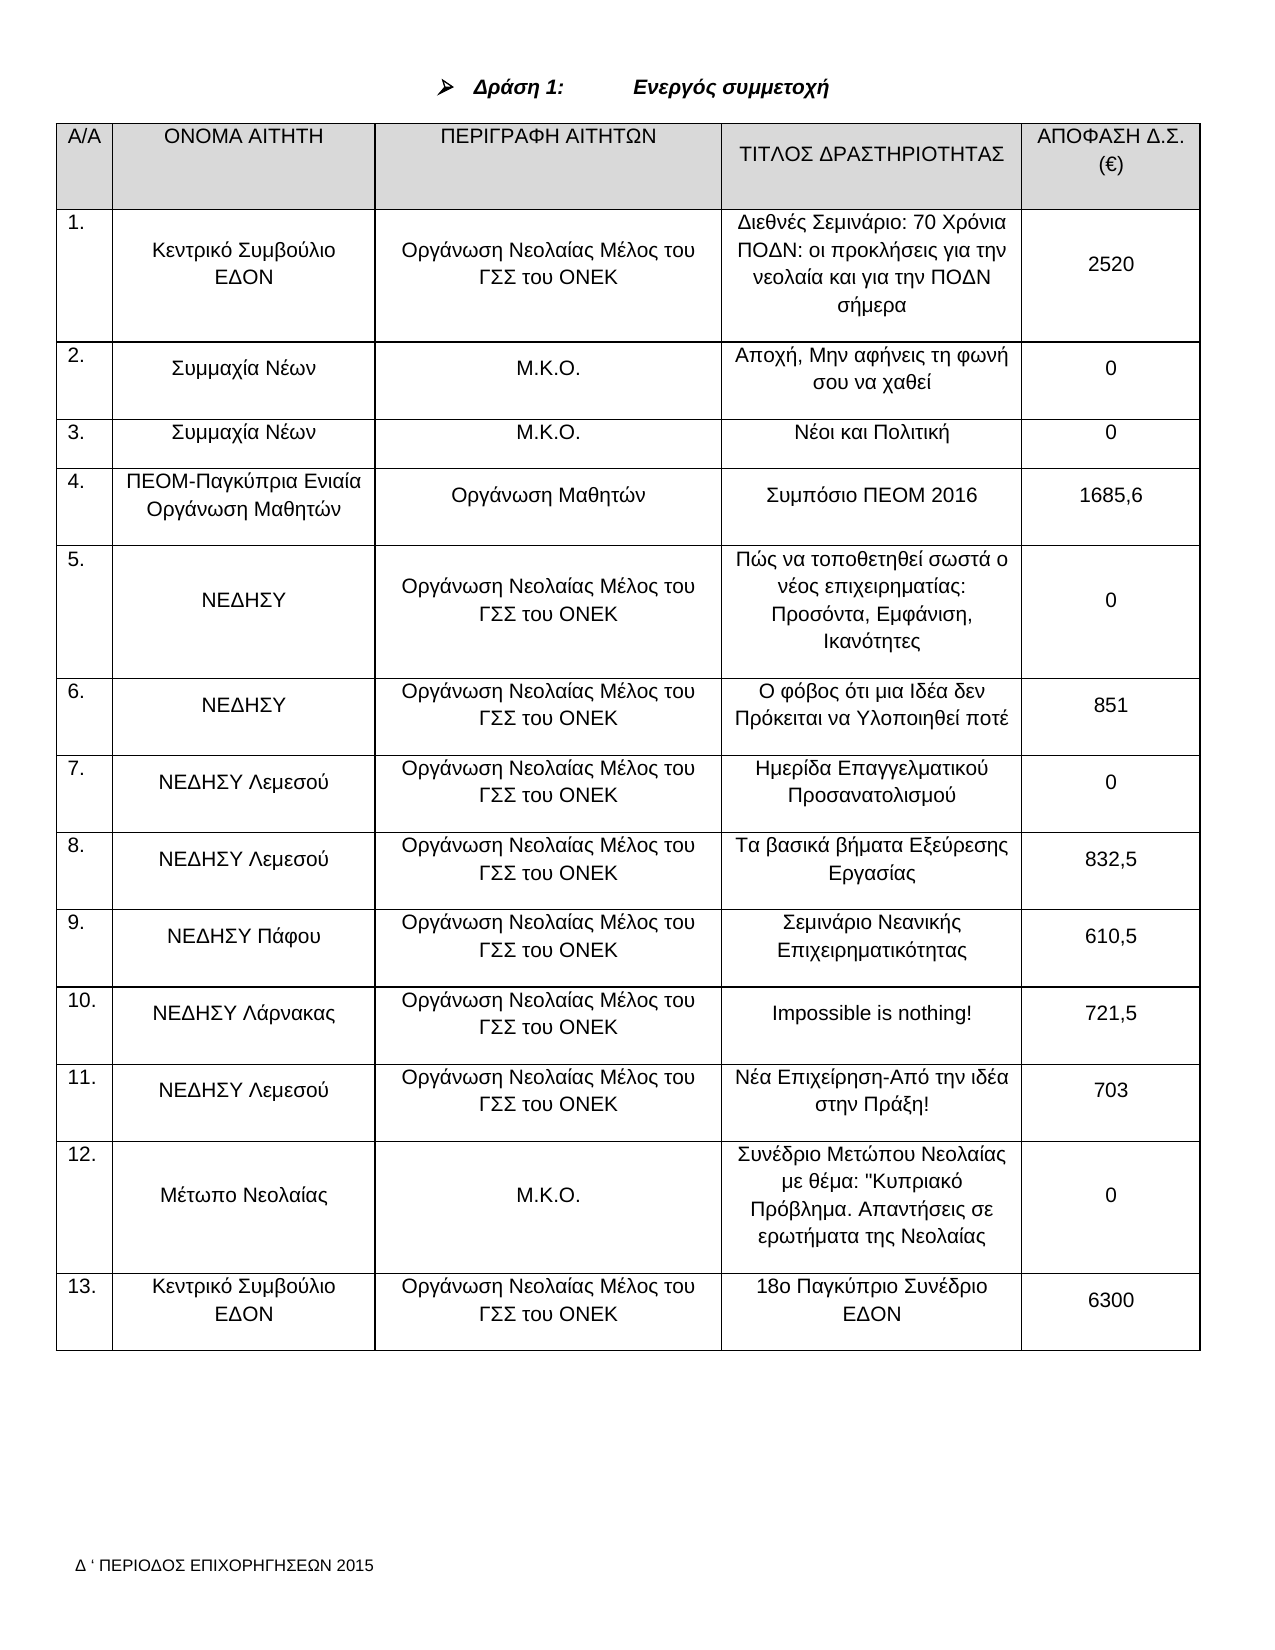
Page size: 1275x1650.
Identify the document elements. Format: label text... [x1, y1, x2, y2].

table_cell [57, 546, 112, 678]
table_cell [57, 756, 112, 832]
table_cell Impossible is nothing! [722, 988, 1021, 1063]
table_cell [57, 1142, 112, 1273]
table_cell Μέτωπο Νεολαίας [113, 1142, 374, 1273]
table_cell ΝΕΔΗΣΥ [113, 679, 374, 755]
table_cell ΝΕΔΗΣΥ [113, 546, 374, 678]
table_cell 0 [1022, 1142, 1199, 1273]
table_cell [57, 1065, 112, 1141]
table_cell 0 [1022, 420, 1199, 468]
table_cell ΝΕΔΗΣΥ Λεμεσού [113, 833, 374, 909]
table_cell 0 [1022, 546, 1199, 678]
table_cell Κεντρικό Συμβούλιο ΕΔΟΝ [113, 210, 374, 341]
table_cell Μ.Κ.Ο. [376, 1142, 721, 1273]
table_cell Ημερίδα Επαγγελματικού Προσανατολισμού [722, 756, 1021, 832]
table_cell ΝΕΔΗΣΥ Λεμεσού [113, 1065, 374, 1141]
list Δράση 1: Ενεργός συμμετοχή [103, 75, 1162, 99]
table_cell Οργάνωση Νεολαίας Μέλος του ΓΣΣ του ΟΝΕΚ [376, 988, 721, 1063]
table_cell Οργάνωση Νεολαίας Μέλος του ΓΣΣ του ΟΝΕΚ [376, 546, 721, 678]
table_cell [57, 210, 112, 341]
table_header ΑΠΟΦΑΣΗ Δ.Σ.(€) [1022, 124, 1199, 209]
table_cell 2520 [1022, 210, 1199, 341]
table_cell ΠΕΟΜ-Παγκύπρια Ενιαία Οργάνωση Μαθητών [113, 469, 374, 545]
table_cell 832,5 [1022, 833, 1199, 909]
table_cell [57, 679, 112, 755]
table_cell 610,5 [1022, 910, 1199, 986]
table_cell Σεμινάριο Νεανικής Επιχειρηματικότητας [722, 910, 1021, 986]
table_header ΟΝΟΜΑ ΑΙΤΗΤΗ [113, 124, 374, 209]
table_cell [57, 910, 112, 986]
table_cell Κεντρικό Συμβούλιο ΕΔΟΝ [113, 1274, 374, 1350]
table_cell Συμμαχία Νέων [113, 343, 374, 418]
table_cell 0 [1022, 756, 1199, 832]
table_cell 721,5 [1022, 988, 1199, 1063]
table_cell [57, 833, 112, 909]
table_cell ΝΕΔΗΣΥ Πάφου [113, 910, 374, 986]
table_cell [57, 469, 112, 545]
table_cell Πώς να τοποθετηθεί σωστά ο νέος επιχειρηματίας: Προσόντα, Εμφάνιση, Ικανότητες [722, 546, 1021, 678]
table_cell Νέοι και Πολιτική [722, 420, 1021, 468]
table_cell Συμμαχία Νέων [113, 420, 374, 468]
table_cell Οργάνωση Νεολαίας Μέλος του ΓΣΣ του ΟΝΕΚ [376, 210, 721, 341]
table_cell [376, 1274, 721, 1350]
table_cell Οργάνωση Μαθητών [376, 469, 721, 545]
table_cell Διεθνές Σεμινάριο: 70 Χρόνια ΠΟΔΝ: οι προκλήσεις για την νεολαία και για την ΠΟΔΝ σήμερα [722, 210, 1021, 341]
table_cell Οργάνωση Νεολαίας Μέλος του ΓΣΣ του ΟΝΕΚ [376, 679, 721, 755]
table_cell Μ.Κ.Ο. [376, 420, 721, 468]
table_cell [57, 1274, 112, 1350]
table_cell 703 [1022, 1065, 1199, 1141]
table_cell ΝΕΔΗΣΥ Λεμεσού [113, 756, 374, 832]
table_cell 851 [1022, 679, 1199, 755]
table_cell [57, 988, 112, 1063]
table_header ΠΕΡΙΓΡΑΦΗ ΑΙΤΗΤΩΝ [376, 124, 721, 209]
table_header Α/Α [57, 124, 112, 209]
table_cell ΝΕΔΗΣΥ Λάρνακας [113, 988, 374, 1063]
table_cell Συνέδριο Μετώπου Νεολαίας με θέμα: "Κυπριακό Πρόβλημα. Απαντήσεις σε ερωτήματα της Νεολαίας [722, 1142, 1021, 1273]
table_cell Οργάνωση Νεολαίας Μέλος του ΓΣΣ του ΟΝΕΚ [376, 756, 721, 832]
table_cell Αποχή, Μην αφήνεις τη φωνή σου να χαθεί [722, 343, 1021, 418]
table_cell [57, 343, 112, 418]
table_cell Ο φόβος ότι μια Ιδέα δεν Πρόκειται να Υλοποιηθεί ποτέ [722, 679, 1021, 755]
table_header ΤΙΤΛΟΣ ΔΡΑΣΤΗΡΙΟΤΗΤΑΣ [722, 124, 1021, 209]
table_cell Οργάνωση Νεολαίας Μέλος του ΓΣΣ του ΟΝΕΚ [376, 833, 721, 909]
table_cell Συμπόσιο ΠΕΟΜ 2016 [722, 469, 1021, 545]
table_cell 0 [1022, 343, 1199, 418]
table_cell Τα βασικά βήματα Εξεύρεσης Εργασίας [722, 833, 1021, 909]
table_cell 18ο Παγκύπριο Συνέδριο ΕΔΟΝ [722, 1274, 1021, 1350]
table_cell Οργάνωση Νεολαίας Μέλος του ΓΣΣ του ΟΝΕΚ [376, 910, 721, 986]
table_cell 6300 [1022, 1274, 1199, 1350]
table_cell Μ.Κ.Ο. [376, 343, 721, 418]
table_cell [57, 420, 112, 468]
table_cell 1685,6 [1022, 469, 1199, 545]
table_cell Νέα Επιχείρηση-Από την ιδέα στην Πράξη! [722, 1065, 1021, 1141]
table_cell Οργάνωση Νεολαίας Μέλος του ΓΣΣ του ΟΝΕΚ [376, 1065, 721, 1141]
